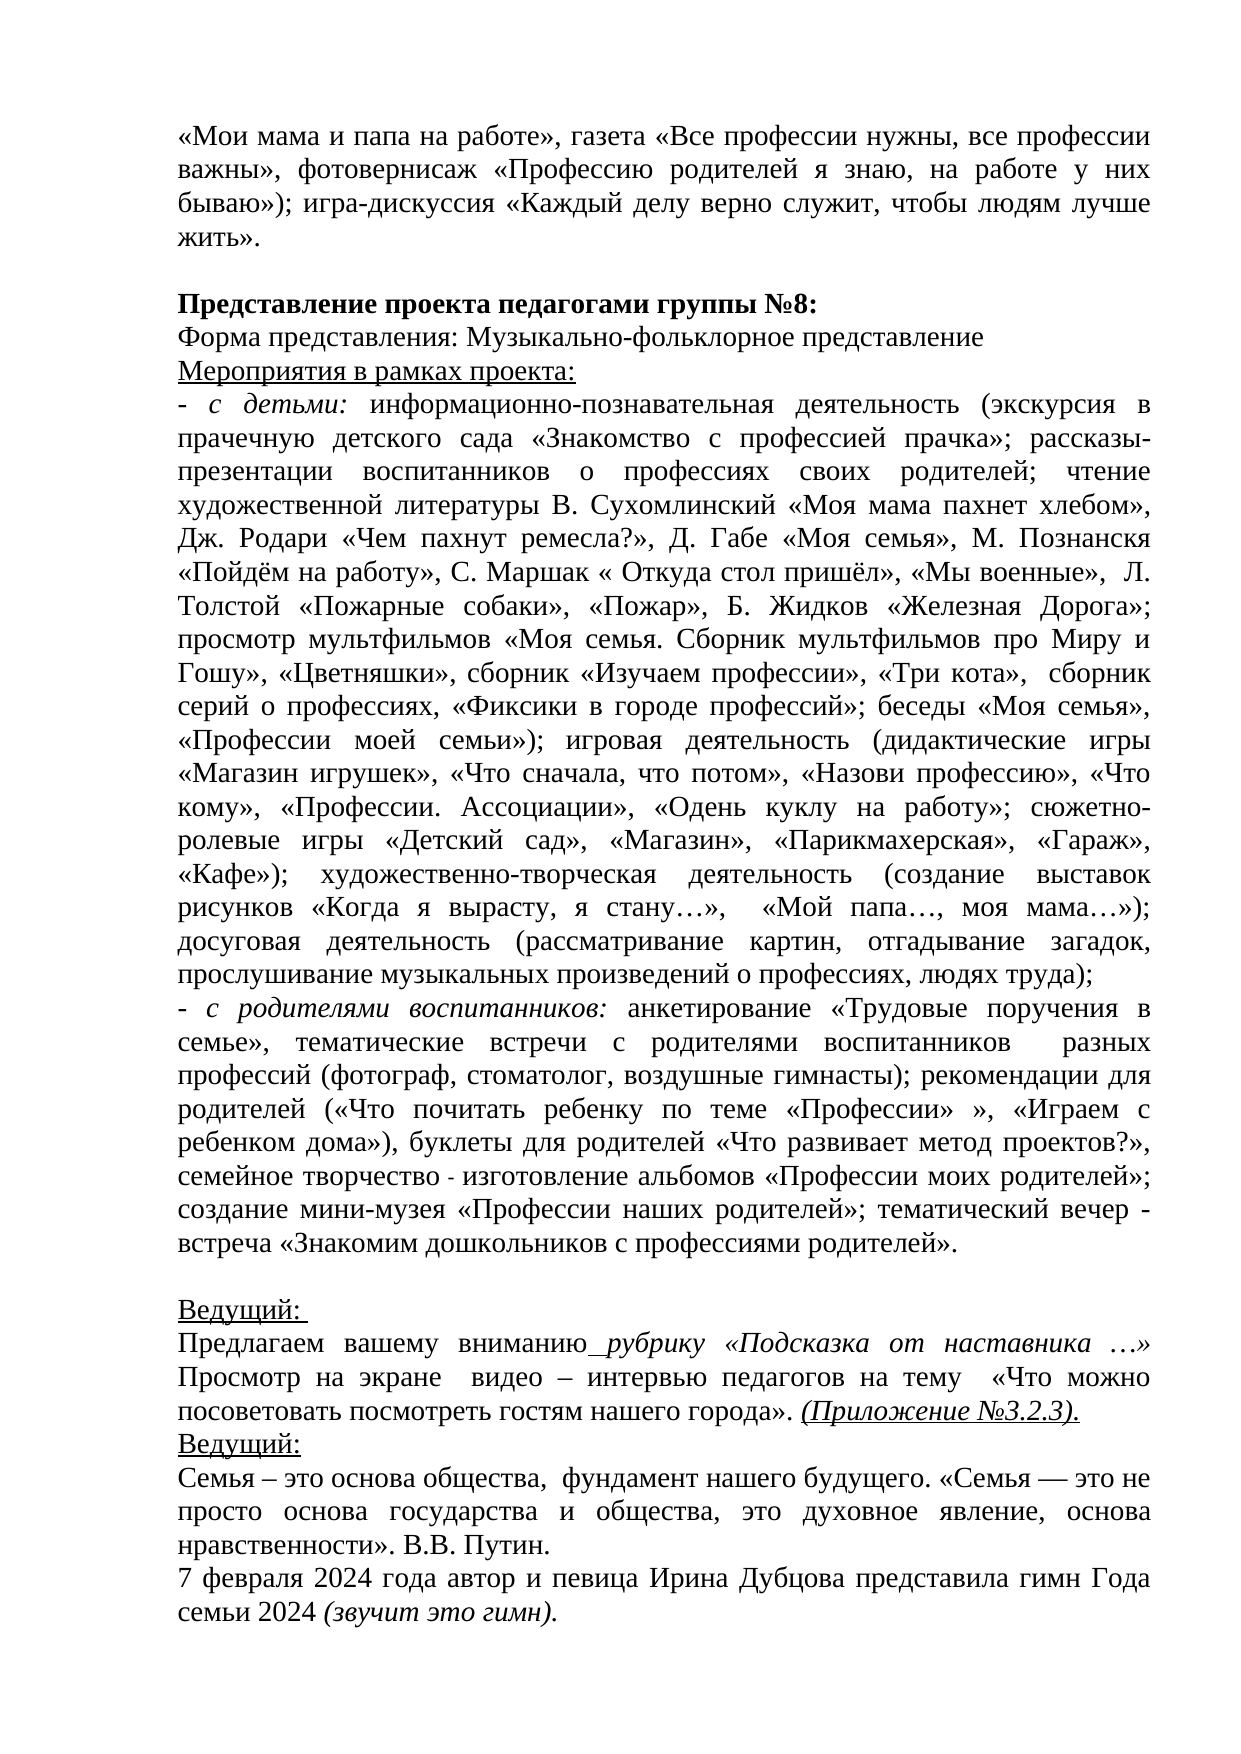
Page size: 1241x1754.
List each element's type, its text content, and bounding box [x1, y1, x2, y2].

text Ведущий: [177, 1292, 1152, 1326]
text Предлагаем вашему вниманию рубрику «Подсказка от наставника …» Просмотр на экране видео – интервью педагогов на тему «Что можно посоветовать посмотреть гостям нашего города». (Приложение №3.2.3). [177, 1326, 1152, 1426]
text Мероприятия в рамках проекта: [177, 353, 1152, 386]
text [177, 118, 1152, 252]
text Представление проекта педагогами группы №8: [177, 286, 1152, 319]
text Семья – это основа общества, фундамент нашего будущего. «Семья — это не просто основа государства и общества, это духовное явление, основа нравственности». В.В. Путин. [177, 1460, 1152, 1560]
text 7 февраля 2024 года автор и певица Ирина Дубцова представила гимн Года семьи 2024 (звучит это гимн). [177, 1560, 1152, 1627]
text - с родителями воспитанников: анкетирование «Трудовые поручения в семье», тематические встречи с родителями воспитанников разных профессий (фотограф, стоматолог, воздушные гимнасты); рекомендации для родителей («Что почитать ребенку по теме «Профессии» », «Играем с ребенком дома»), буклеты для родителей «Что развивает метод проектов?», семейное творчество - изготовление альбомов «Профессии моих родителей»; создание мини-музея «Профессии наших родителей»; тематический вечер - встреча «Знакомим дошкольников с профессиями родителей». [177, 990, 1152, 1258]
text Ведущий: [177, 1426, 1152, 1460]
text - с детьми: информационно-познавательная деятельность (экскурсия в прачечную детского сада «Знакомство с профессией прачка»; рассказы-презентации воспитанников о профессиях своих родителей; чтение художественной литературы В. Сухомлинский «Моя мама пахнет хлебом», Дж. Родари «Чем пахнут ремесла?», Д. Габе «Моя семья», М. Познанскя «Пойдём на работу», С. Маршак « Откуда стол пришёл», «Мы военные», Л. Толстой «Пожарные собаки», «Пожар», Б. Жидков «Железная Дорога»; просмотр мультфильмов «Моя семья. Сборник мультфильмов про Миру и Гошу», «Цветняшки», сборник «Изучаем профессии», «Три кота», сборник серий о профессиях, «Фиксики в городе профессий»; беседы «Моя семья», «Профессии моей семьи»); игровая деятельность (дидактические игры «Магазин игрушек», «Что сначала, что потом», «Назови профессию», «Что кому», «Профессии. Ассоциации», «Одень куклу на работу»; сюжетно-ролевые игры «Детский сад», «Магазин», «Парикмахерская», «Гараж», «Кафе»); художественно-творческая деятельность (создание выставок рисунков «Когда я вырасту, я стану…», «Мой папа…, моя мама…»); досуговая деятельность (рассматривание картин, отгадывание загадок, прослушивание музыкальных произведений о профессиях, людях труда); [177, 386, 1152, 990]
text Форма представления: Музыкально-фольклорное представление [177, 319, 1152, 353]
